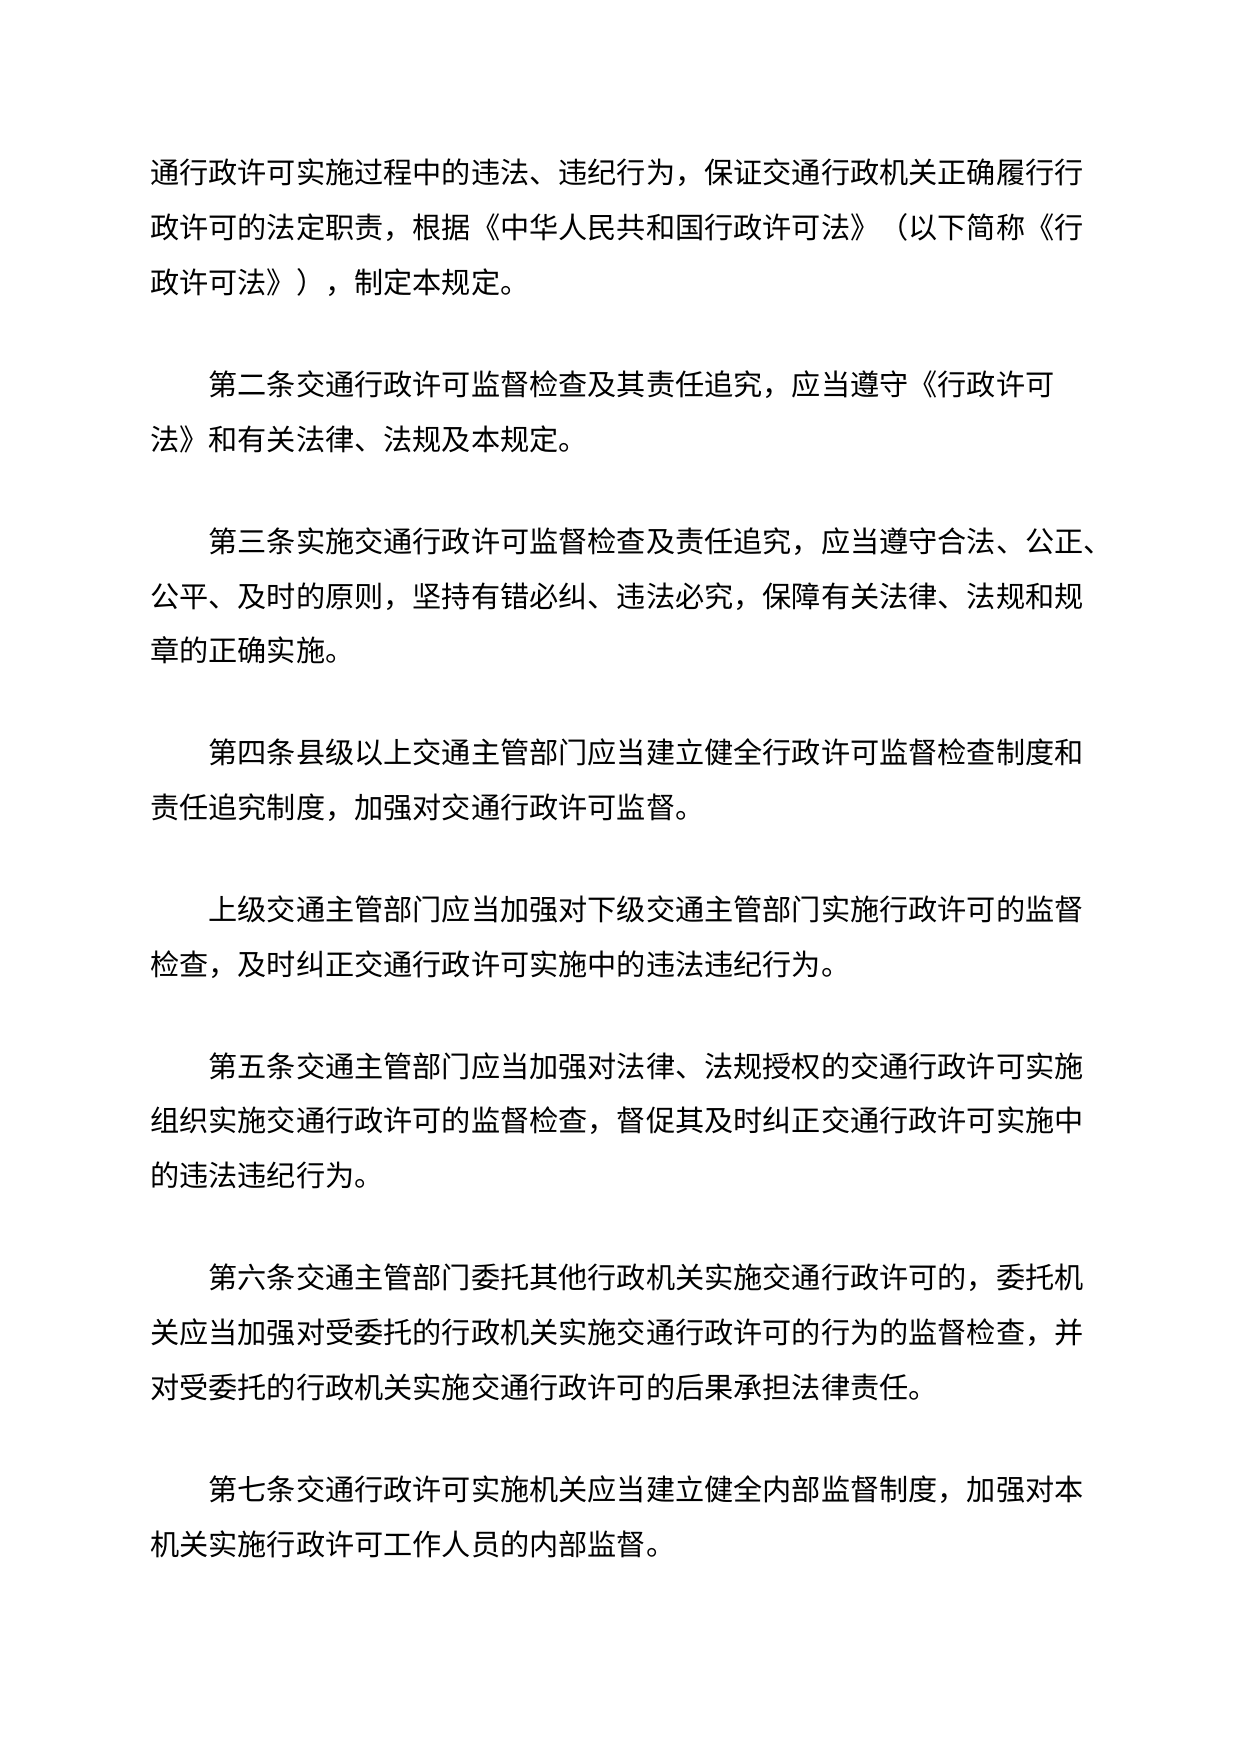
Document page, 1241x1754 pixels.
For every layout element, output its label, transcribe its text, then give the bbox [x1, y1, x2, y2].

text 第六条交通主管部门委托其他行政机关实施交通行政许可的，委托机关应当加强对受委托的行政机关实施交通行政许可的行为的监督检查，并对受委托的行政机关实施交通行政许可的后果承担法律责任。 [150, 1255, 1090, 1407]
text 第三条实施交通行政许可监督检查及责任追究，应当遵守合法、公正、公平、及时的原则，坚持有错必纠、违法必究，保障有关法律、法规和规章的正确实施。 [150, 518, 1090, 670]
text 第七条交通行政许可实施机关应当建立健全内部监督制度，加强对本机关实施行政许可工作人员的内部监督。 [150, 1466, 1090, 1563]
text 第四条县级以上交通主管部门应当建立健全行政许可监督检查制度和责任追究制度，加强对交通行政许可监督。 [150, 730, 1090, 827]
text 第五条交通主管部门应当加强对法律、法规授权的交通行政许可实施组织实施交通行政许可的监督检查，督促其及时纠正交通行政许可实施中的违法违纪行为。 [150, 1043, 1090, 1195]
text 上级交通主管部门应当加强对下级交通主管部门实施行政许可的监督检查，及时纠正交通行政许可实施中的违法违纪行为。 [150, 886, 1090, 984]
text 第二条交通行政许可监督检查及其责任追究，应当遵守《行政许可法》和有关法律、法规及本规定。 [150, 362, 1090, 459]
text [150, 150, 1090, 302]
